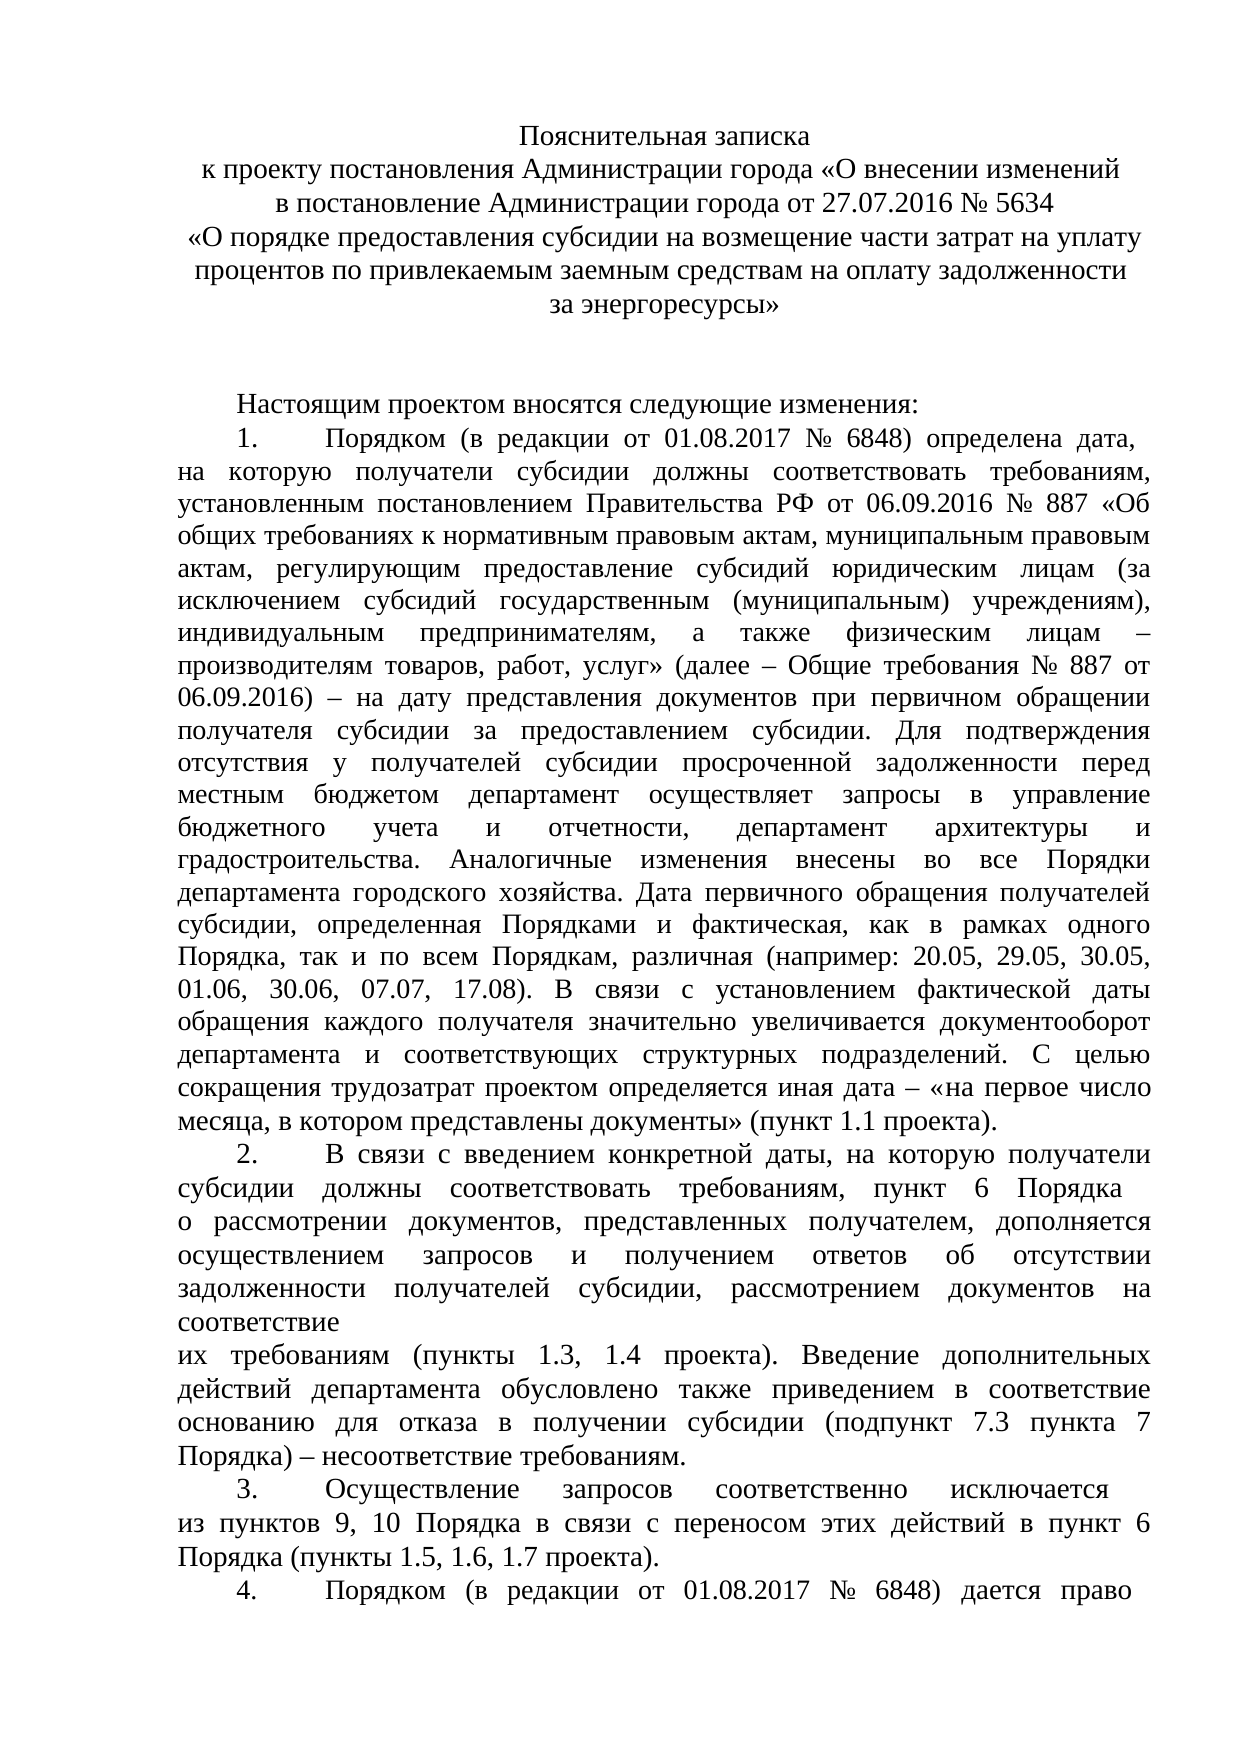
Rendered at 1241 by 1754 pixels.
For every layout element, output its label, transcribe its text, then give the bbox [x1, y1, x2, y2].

list Порядком (в редакции от 01.08.2017 № 6848) определена дата, на которую получатели субсидии должны соответствовать требованиям, установленным постановлением Правительства РФ от 06.09.2016 № 887 «Об общих требованиях к нормативным правовым актам, муниципальным правовым актам, регулирующим предоставление субсидий юридическим лицам (за исключением субсидий государственным (муниципальным) учреждениям), индивидуальным предпринимателям, а также физическим лицам – производителям товаров, работ, услуг» (далее – Общие требования № 887 от 06.09.2016) – на дату представления документов при первичном обращении получателя субсидии за предоставлением субсидии. Для подтверждения отсутствия у получателей субсидии просроченной задолженности перед местным бюджетом департамент осуществляет запросы в управление бюджетного учета и отчетности, департамент архитектуры и градостроительства. Аналогичные изменения внесены во все Порядки департамента городского хозяйства. Дата первичного обращения получателей субсидии, определенная Порядками и фактическая, как в рамках одного Порядка, так и по всем Порядкам, различная (например: 20.05, 29.05, 30.05, 01.06, 30.06, 07.07, 17.08). В связи с установлением фактической даты обращения каждого получателя значительно увеличивается документооборот департамента и соответствующих структурных подразделений. С целью сокращения трудозатрат проектом определяется иная дата – «на первое число месяца, в котором представлены документы» (пункт 1.1 проекта). [177, 420, 1152, 1136]
list Осуществление запросов соответственно исключается из пунктов 9, 10 Порядка в связи с переносом этих действий в пункт 6 Порядка (пункты 1.5, 1.6, 1.7 проекта). [177, 1472, 1152, 1572]
text «О порядке предоставления субсидии на возмещение части затрат на уплату процентов по привлекаемым заемным средствам на оплату задолженности за энергоресурсы» [177, 219, 1152, 319]
text Пояснительная записка [177, 118, 1152, 152]
text к проекту постановления Администрации города «О внесении изменений в постановление Администрации города от 27.07.2016 № 5634 [177, 152, 1152, 219]
text Настоящим проектом вносятся следующие изменения: [177, 386, 1152, 420]
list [177, 1572, 1152, 1606]
list В связи с введением конкретной даты, на которую получатели субсидии должны соответствовать требованиям, пункт 6 Порядка о рассмотрении документов, представленных получателем, дополняется осуществлением запросов и получением ответов об отсутствии задолженности получателей субсидии, рассмотрением документов на соответствие их требованиям (пункты 1.3, 1.4 проекта). Введение дополнительных действий департамента обусловлено также приведением в соответствие основанию для отказа в получении субсидии (подпункт 7.3 пункта 7 Порядка) – несоответствие требованиям. [177, 1136, 1152, 1472]
